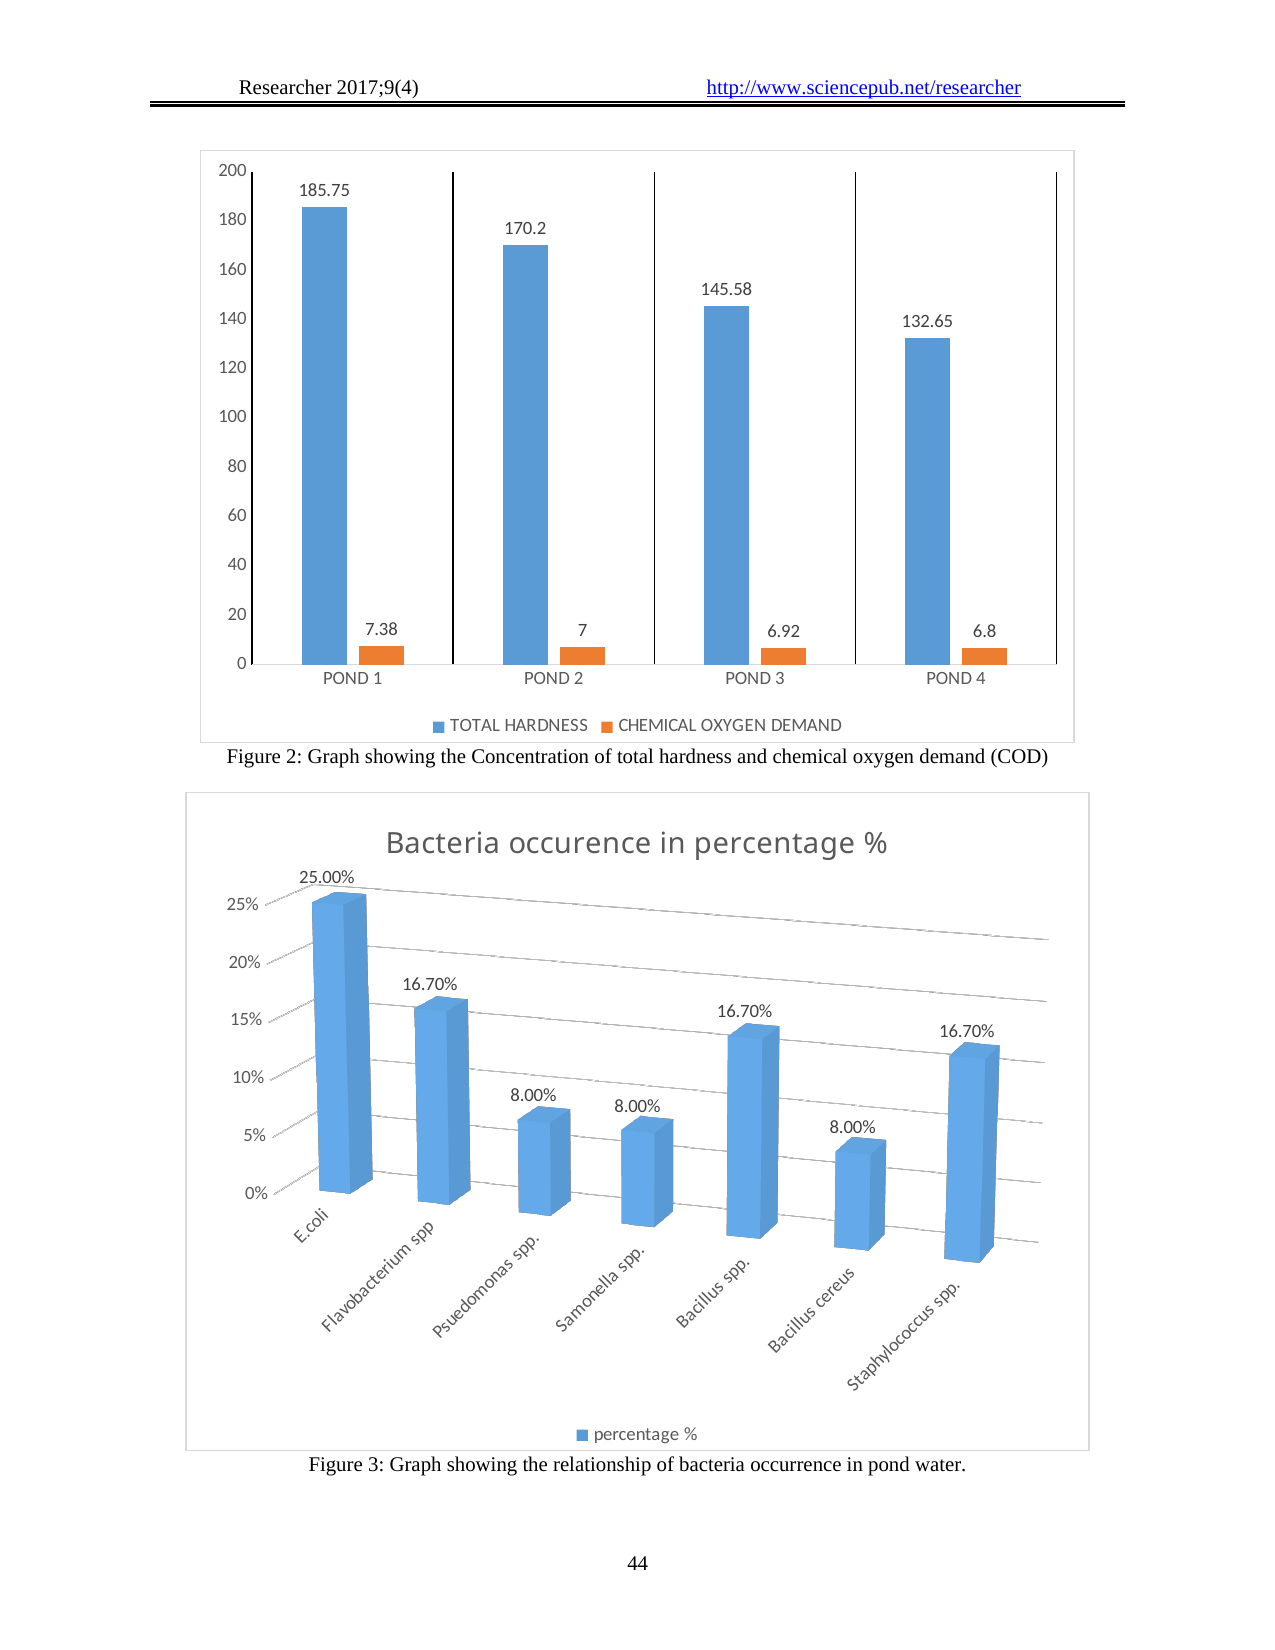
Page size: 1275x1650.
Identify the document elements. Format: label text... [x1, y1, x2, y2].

text Figure 2: Graph showing the Concentration of total hardness and chemical oxygen demand (COD) [150, 743, 1125, 768]
text Figure 3: Graph showing the relationship of bacteria occurrence in pond water. [150, 1452, 1125, 1476]
